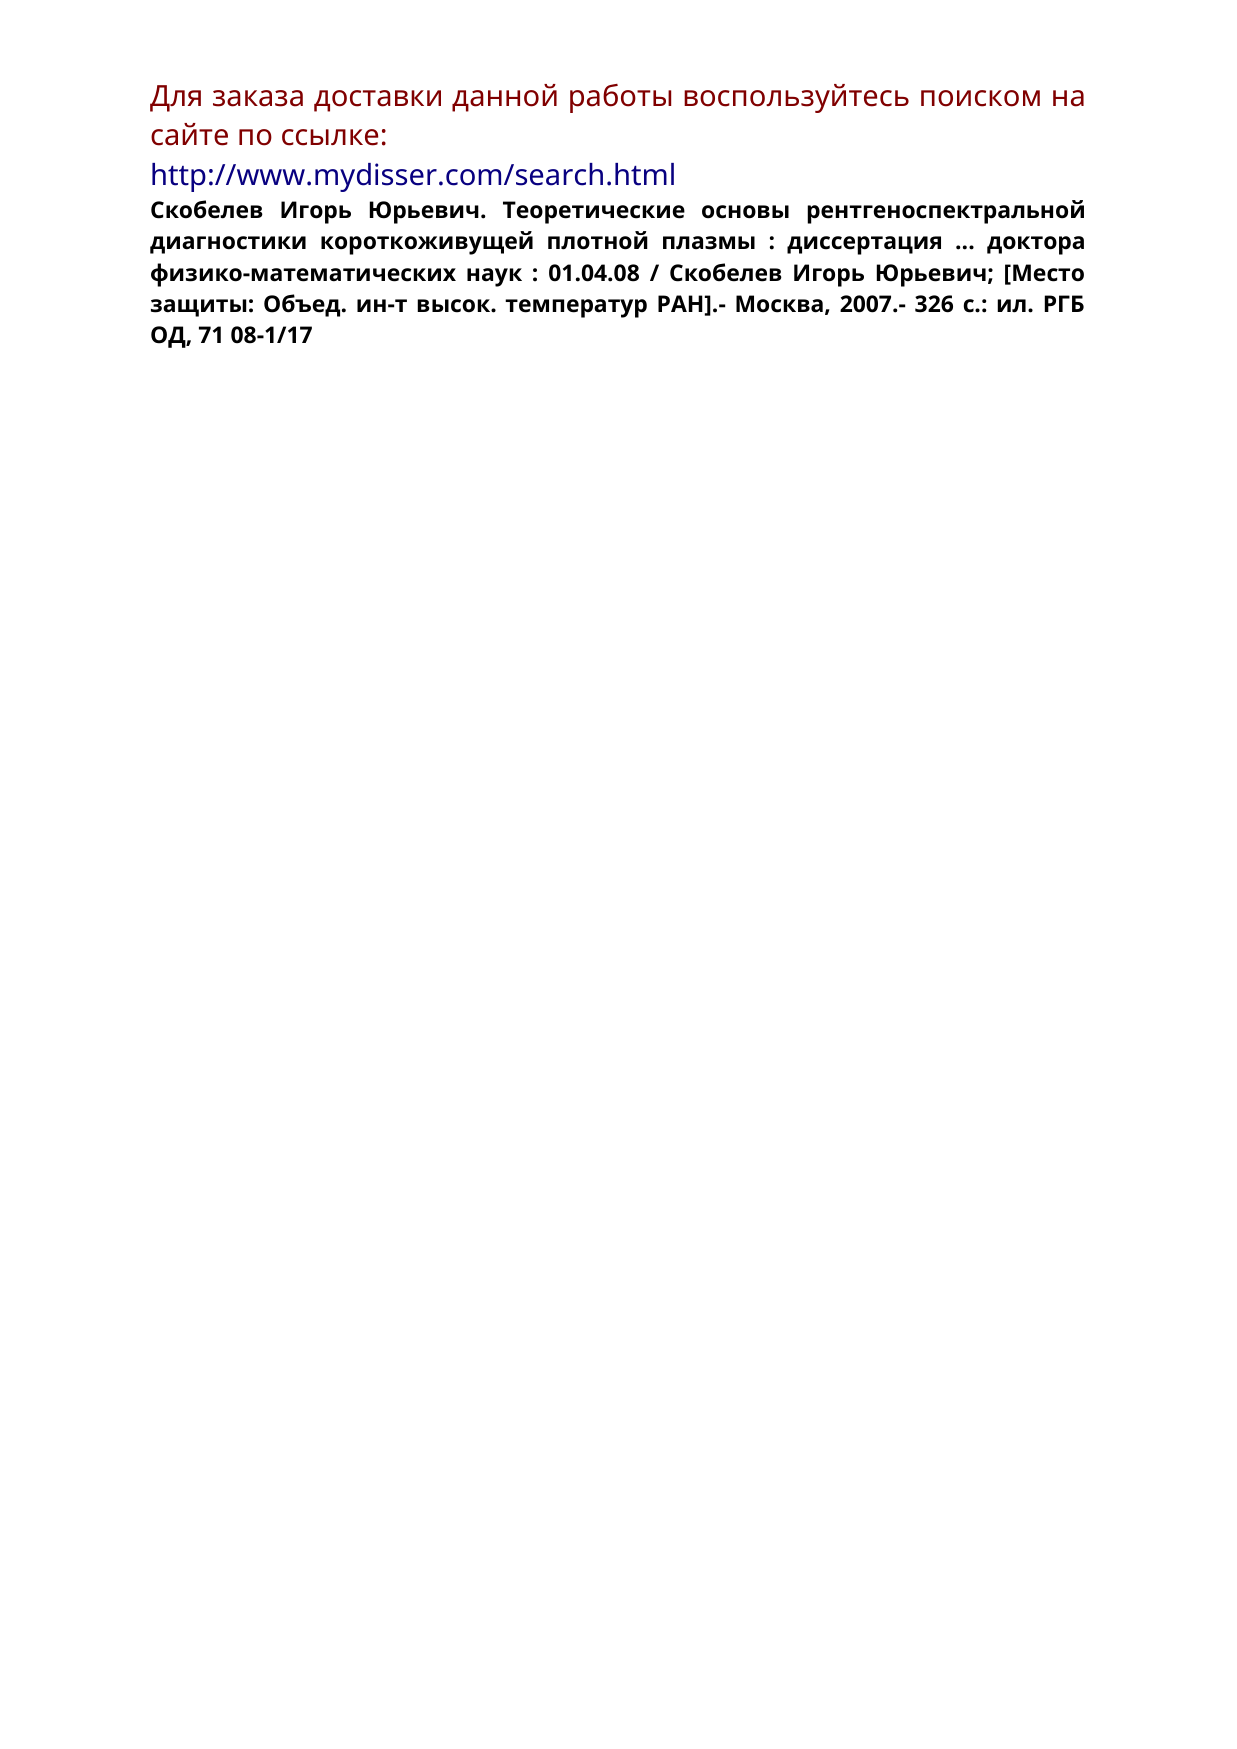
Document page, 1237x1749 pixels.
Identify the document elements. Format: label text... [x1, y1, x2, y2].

text Скобелев Игорь Юрьевич. Теоретические основы рентгеноспектральной диагностики короткоживущей плотной плазмы : диссертация ... доктора физико-математических наук : 01.04.08 / Скобелев Игорь Юрьевич; [Место защиты: Объед. ин-т высок. температур РАН].- Москва, 2007.- 326 с.: ил. РГБ ОД, 71 08-1/17 [150, 194, 1086, 350]
